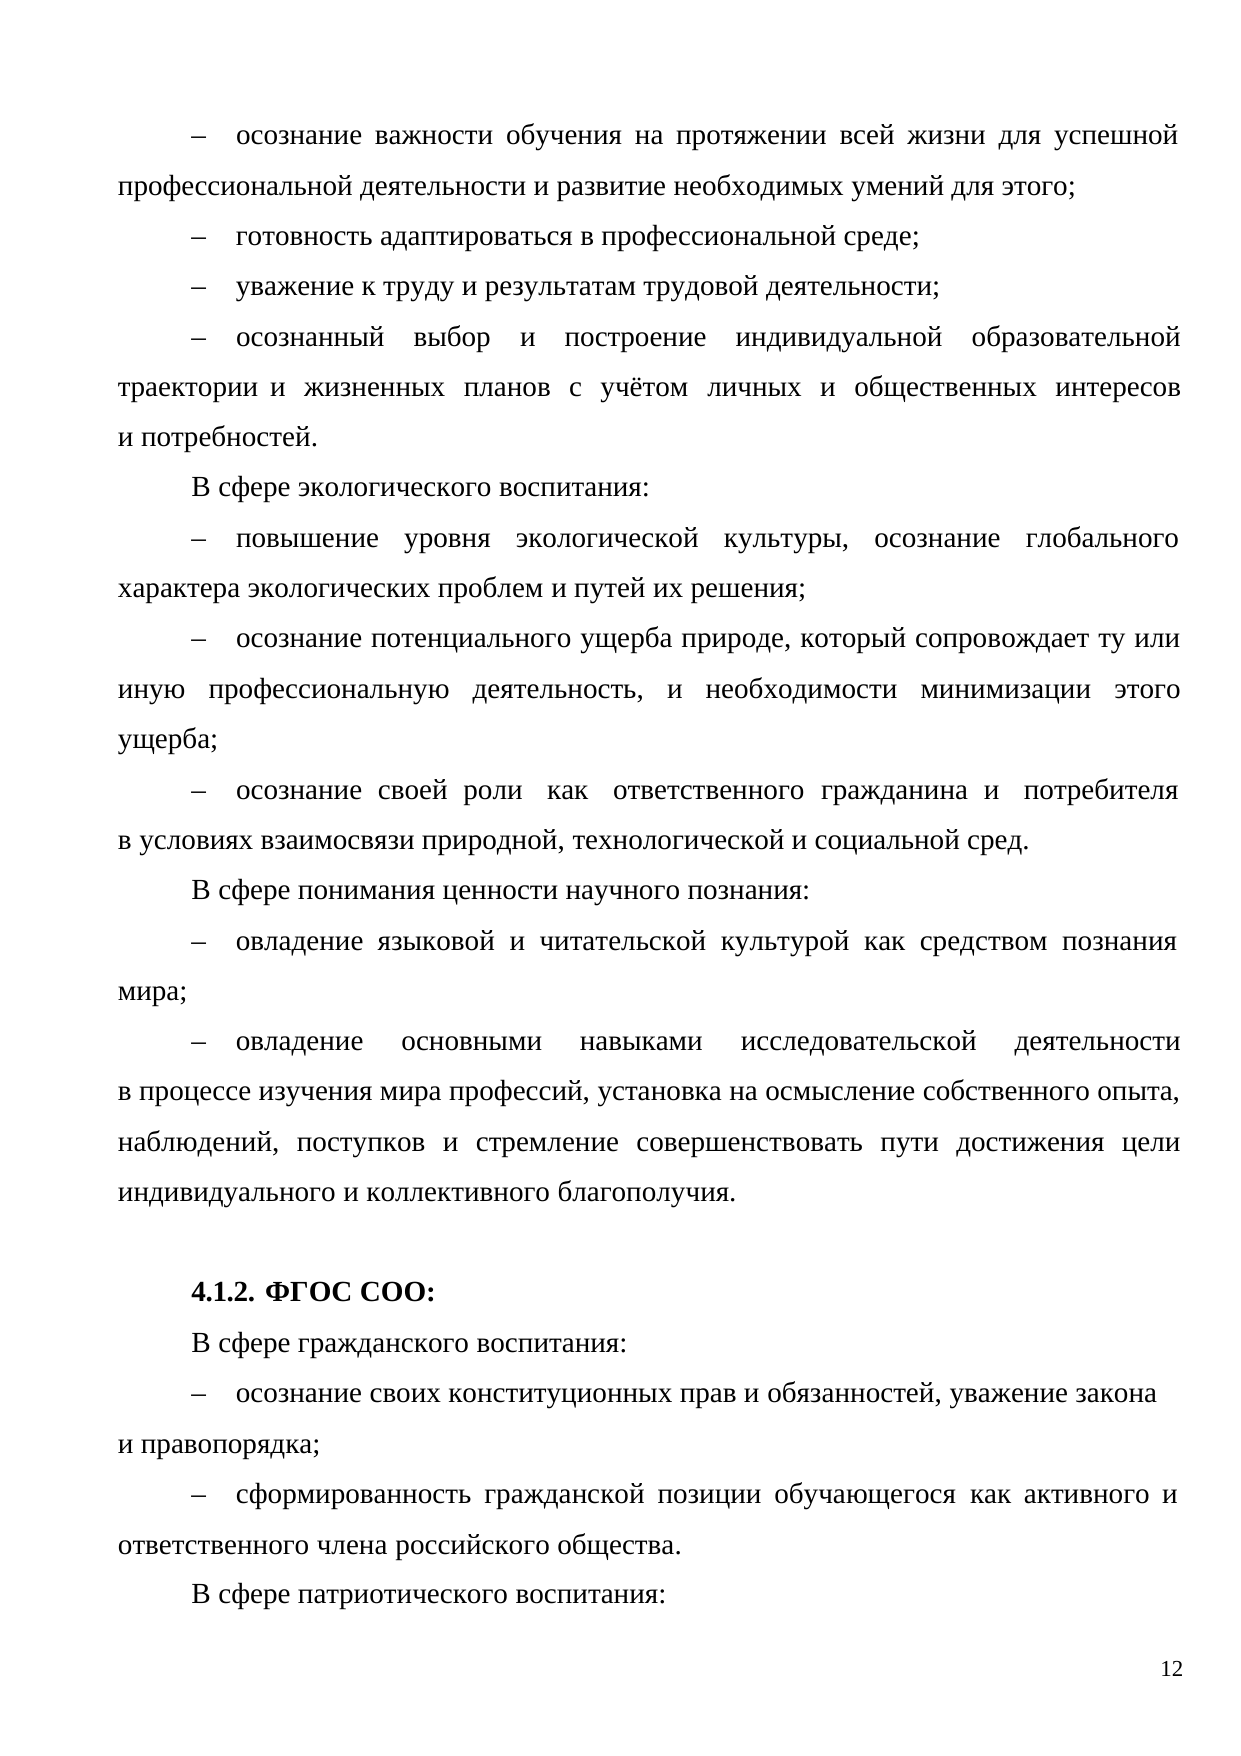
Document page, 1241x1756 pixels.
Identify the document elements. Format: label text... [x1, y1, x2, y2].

list уважение к труду и результатам трудовой деятельности; [191, 268, 1194, 302]
text В сфере гражданского воспитания: [191, 1325, 1194, 1358]
text В сфере патриотического воспитания: [191, 1577, 1194, 1611]
list осознание важности обучения на протяжении всей жизни для успешной профессиональной деятельности и развитие необходимых умений для этого; [118, 117, 1179, 202]
list осознание своих конституционных прав и обязанностей, уважение закона и правопорядка; [118, 1375, 1179, 1459]
list осознание своей роли как ответственного гражданина и потребителя в условиях взаимосвязи природной, технологической и социальной сред. [118, 772, 1179, 856]
list готовность адаптироваться в профессиональной среде; [191, 219, 1194, 252]
list повышение уровня экологической культуры, осознание глобального характера экологических проблем и путей их решения; [118, 520, 1179, 604]
text В сфере понимания ценности научного познания: [191, 872, 1194, 906]
list овладение языковой и читательской культурой как средством познания [191, 923, 1194, 956]
list осознанный выбор и построение индивидуальной образовательной траектории и жизненных планов с учётом личных и общественных интересов и потребностей. [118, 319, 1181, 453]
text мира; [118, 973, 1194, 1006]
text В сфере экологического воспитания: [191, 469, 1194, 503]
subtitle ФГОС СОО: [191, 1274, 1194, 1308]
list овладение основными навыками исследовательской деятельности [191, 1023, 1194, 1057]
list сформированность гражданской позиции обучающегося как активного и ответственного члена российского общества. [118, 1476, 1180, 1560]
list осознание потенциального ущерба природе, который сопровождает ту или иную профессиональную деятельность, и необходимости минимизации этого ущерба; [118, 620, 1181, 754]
text в процессе изучения мира профессий, установка на осмысление собственного опыта, наблюдений, поступков и стремление совершенствовать пути достижения цели индивидуального и коллективного благополучия. [118, 1073, 1181, 1208]
